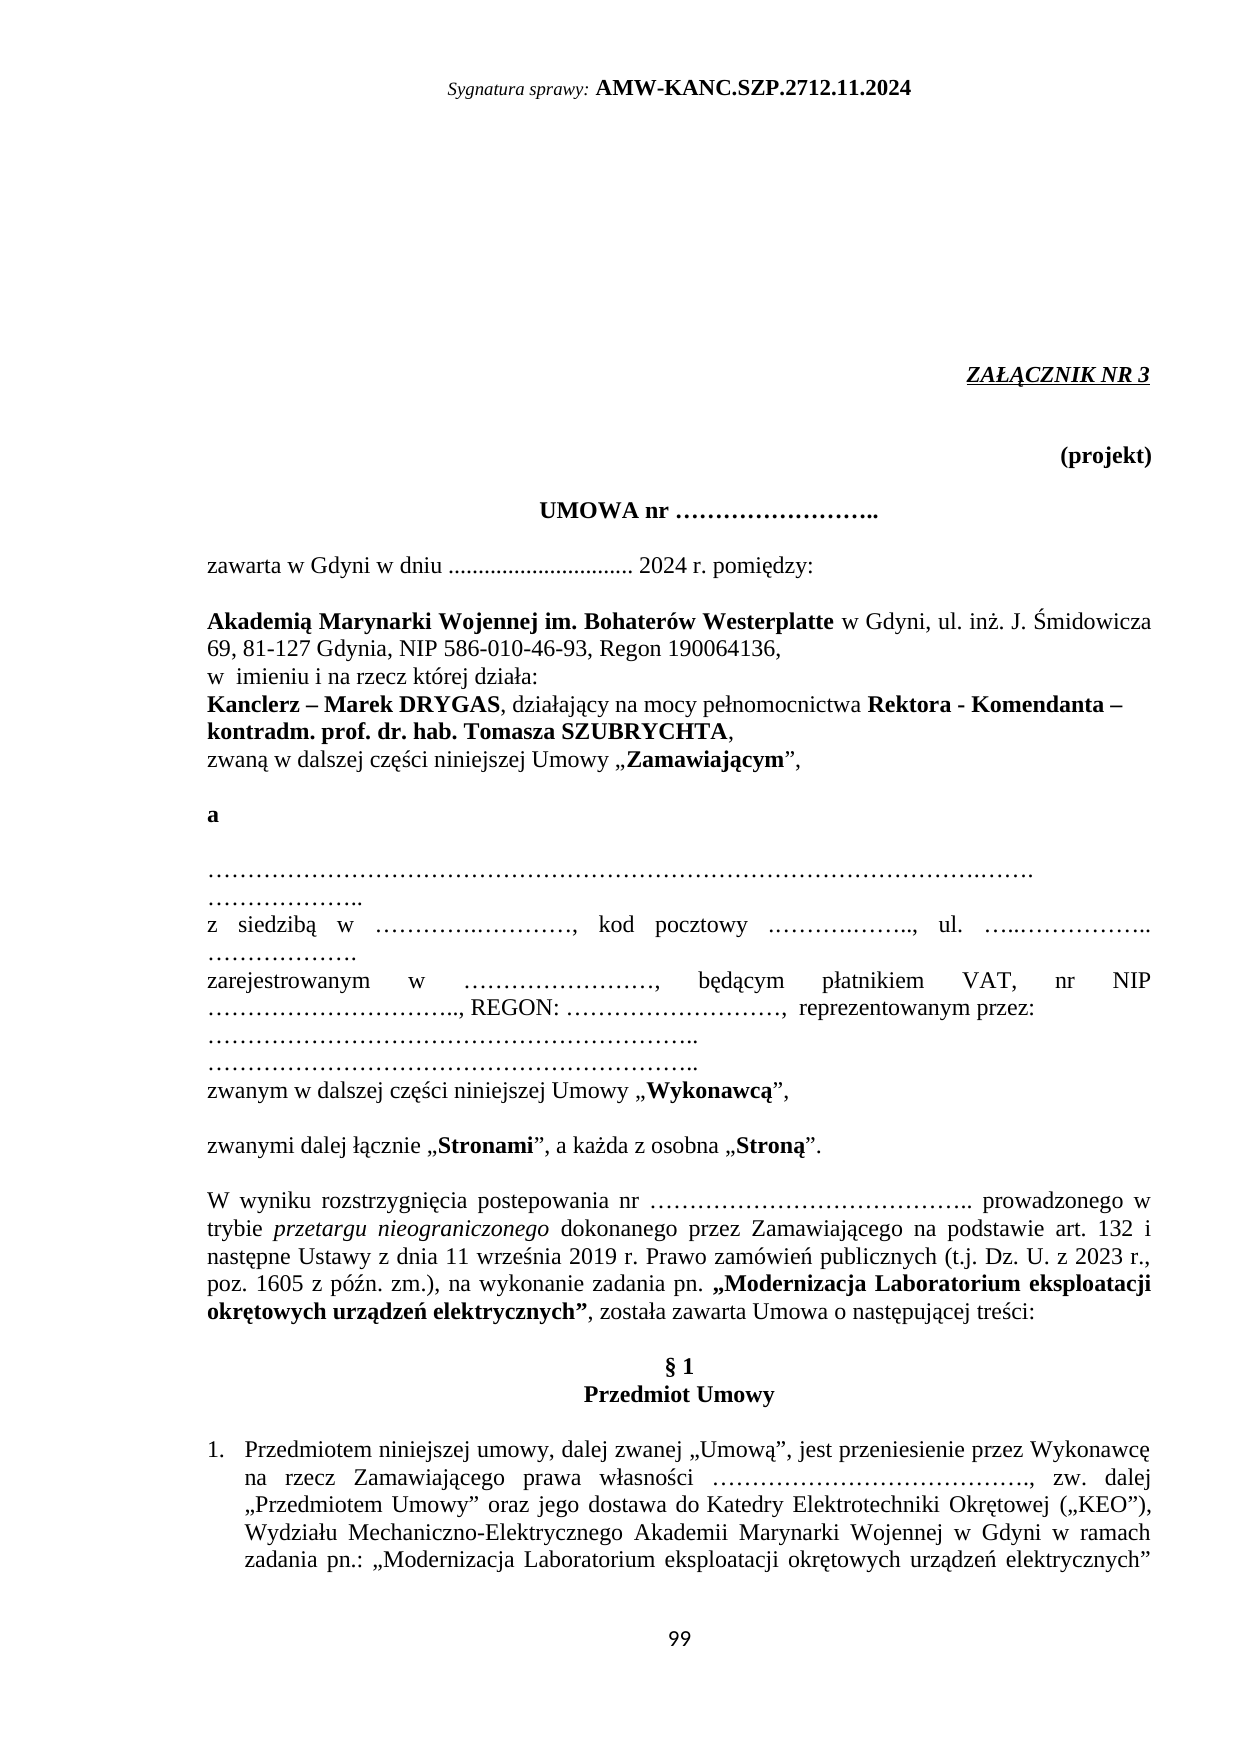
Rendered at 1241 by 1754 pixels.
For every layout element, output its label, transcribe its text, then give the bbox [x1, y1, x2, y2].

text UMOWA nr …………………….. [266, 496, 1152, 524]
text zarejestrowanym w ……………………, będącym płatnikiem VAT, nr NIP ………………………….., REGON: ………………………, reprezentowanym przez: [207, 966, 1152, 1021]
text zawarta w Gdyni w dniu ............................... 2024 r. pomiędzy: [207, 552, 1152, 579]
text § 1 [207, 1352, 1152, 1380]
text z siedzibą w ………….…………, kod pocztowy .……….…….., ul. …..……………..………………. [207, 910, 1152, 966]
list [207, 1435, 1152, 1573]
text (projekt) [207, 441, 1152, 469]
text Przedmiot Umowy [207, 1380, 1152, 1407]
text ZAŁĄCZNIK NR 3 [871, 361, 1152, 387]
text Akademią Marynarki Wojennej im. Bohaterów Westerplatte w Gdyni, ul. inż. J. Śmidowicza 69, 81-127 Gdynia, NIP 586-010-46-93, Regon 190064136, [207, 607, 1152, 662]
text w imieniu i na rzecz której działa: [207, 662, 1152, 689]
text zwanymi dalej łącznie „Stronami”, a każda z osobna „Stroną”. [207, 1131, 1152, 1159]
text a [207, 800, 1152, 828]
text zwanym w dalszej części niniejszej Umowy „Wykonawcą”, [207, 1076, 1152, 1104]
text W wyniku rozstrzygnięcia postepowania nr ………………………………….. prowadzonego w trybie przetargu nieograniczonego dokonanego przez Zamawiającego na podstawie art. 132 i następne Ustawy z dnia 11 września 2019 r. Prawo zamówień publicznych (t.j. Dz. U. z 2023 r., poz. 1605 z późn. zm.), na wykonanie zadania pn. „Modernizacja Laboratorium eksploatacji okrętowych urządzeń elektrycznych”, została zawarta Umowa o następującej treści: [207, 1186, 1152, 1324]
text ……………………………………………………..…………………………………………………….. [207, 1021, 1152, 1076]
text …………………………………………………………………………………….…….……………….. [207, 855, 1152, 910]
text Kanclerz – Marek DRYGAS, działający na mocy pełnomocnictwa Rektora - Komendanta – kontradm. prof. dr. hab. Tomasza SZUBRYCHTA, zwaną w dalszej części niniejszej Umowy „Zamawiającym”, [207, 689, 1152, 772]
